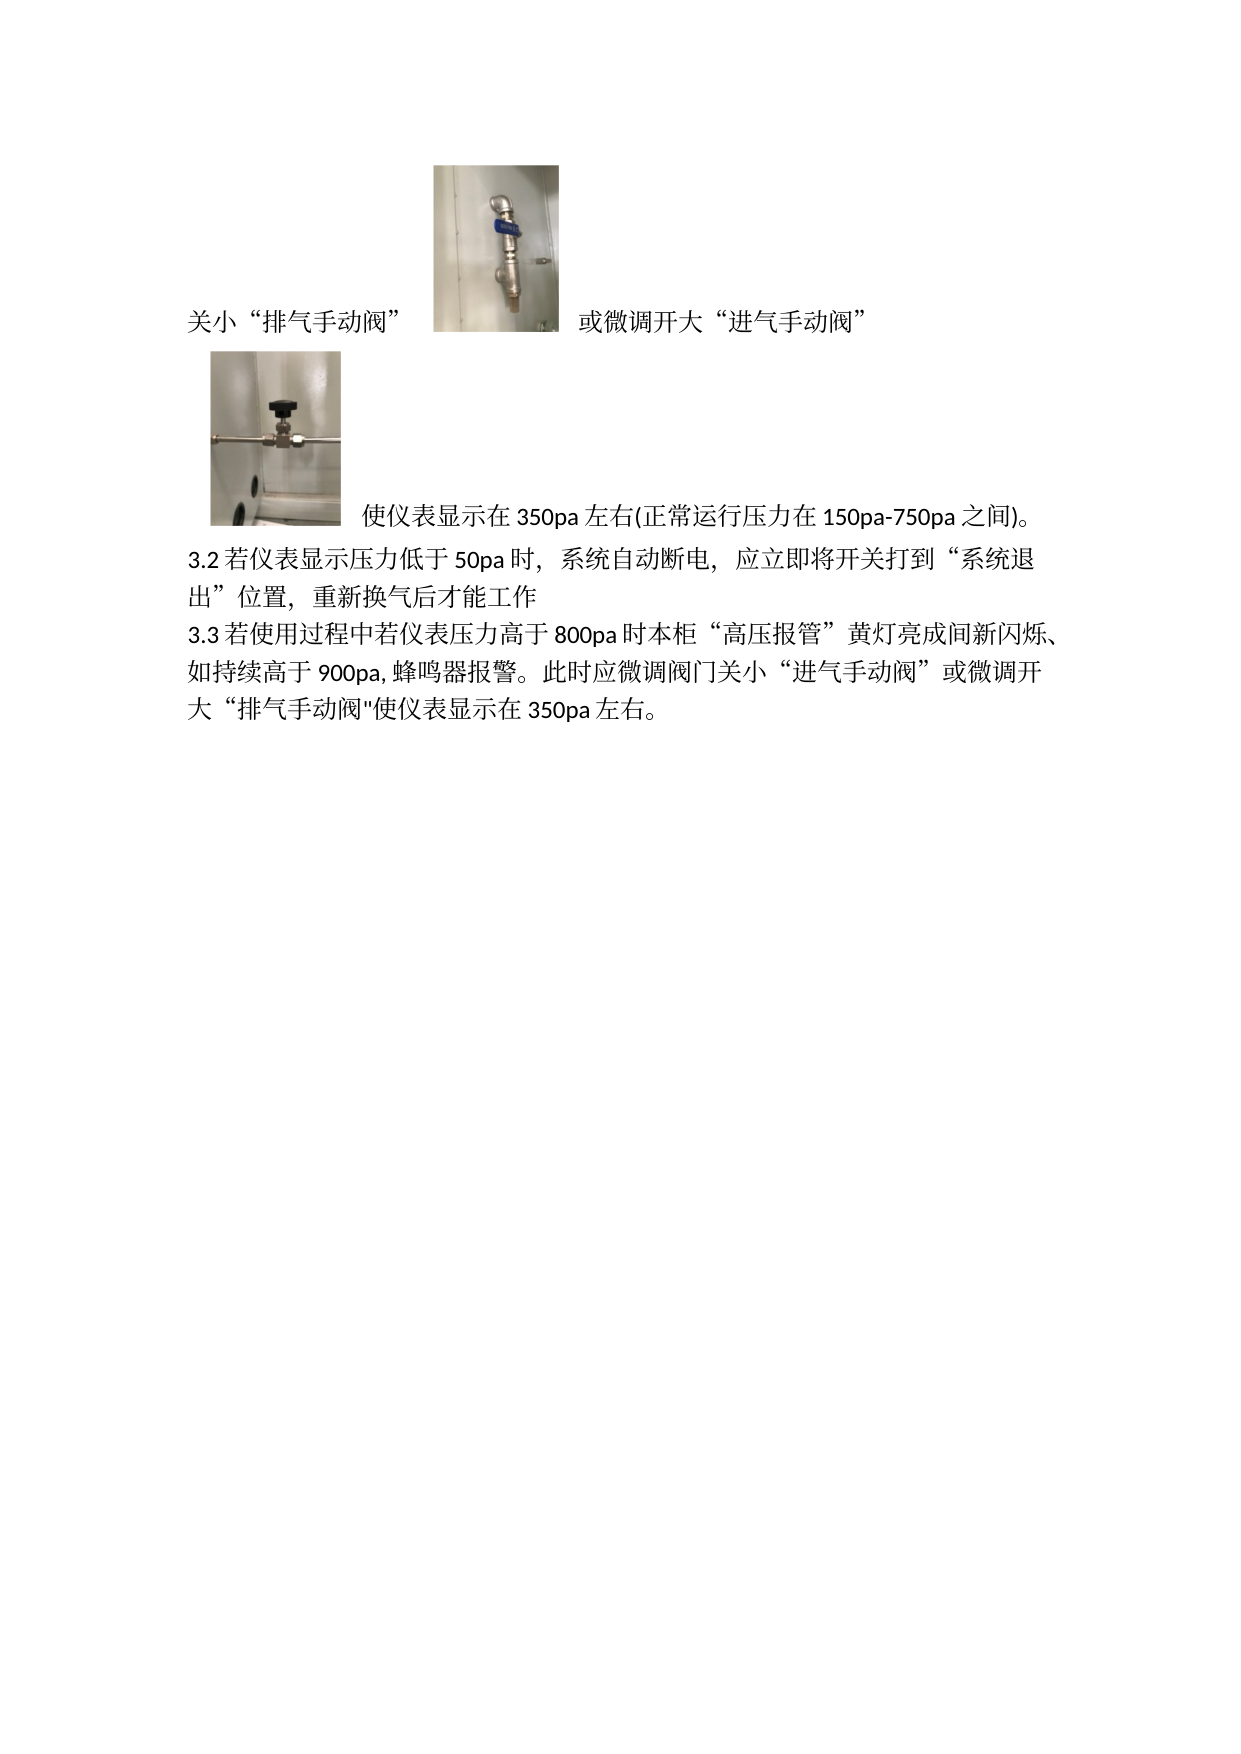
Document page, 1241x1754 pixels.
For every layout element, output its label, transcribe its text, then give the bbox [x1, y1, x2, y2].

picture [434, 166, 558, 332]
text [187, 164, 1053, 539]
text 3.2若仪表显示压力低于50pa时，系统自动断电，应立即将开关打到“系统退出”位置，重新换气后才能工作 [187, 539, 1053, 614]
picture [211, 352, 340, 525]
text 3.3若使用过程中若仪表压力高于800pa时本柜“高压报管”黄灯亮成间新闪烁、如持续高于900pa, 蜂鸣器报警。此时应微调阀门关小“进气手动阀”或微调开大“排气手动阀"使仪表显示在350pa左右。 [187, 614, 1053, 727]
